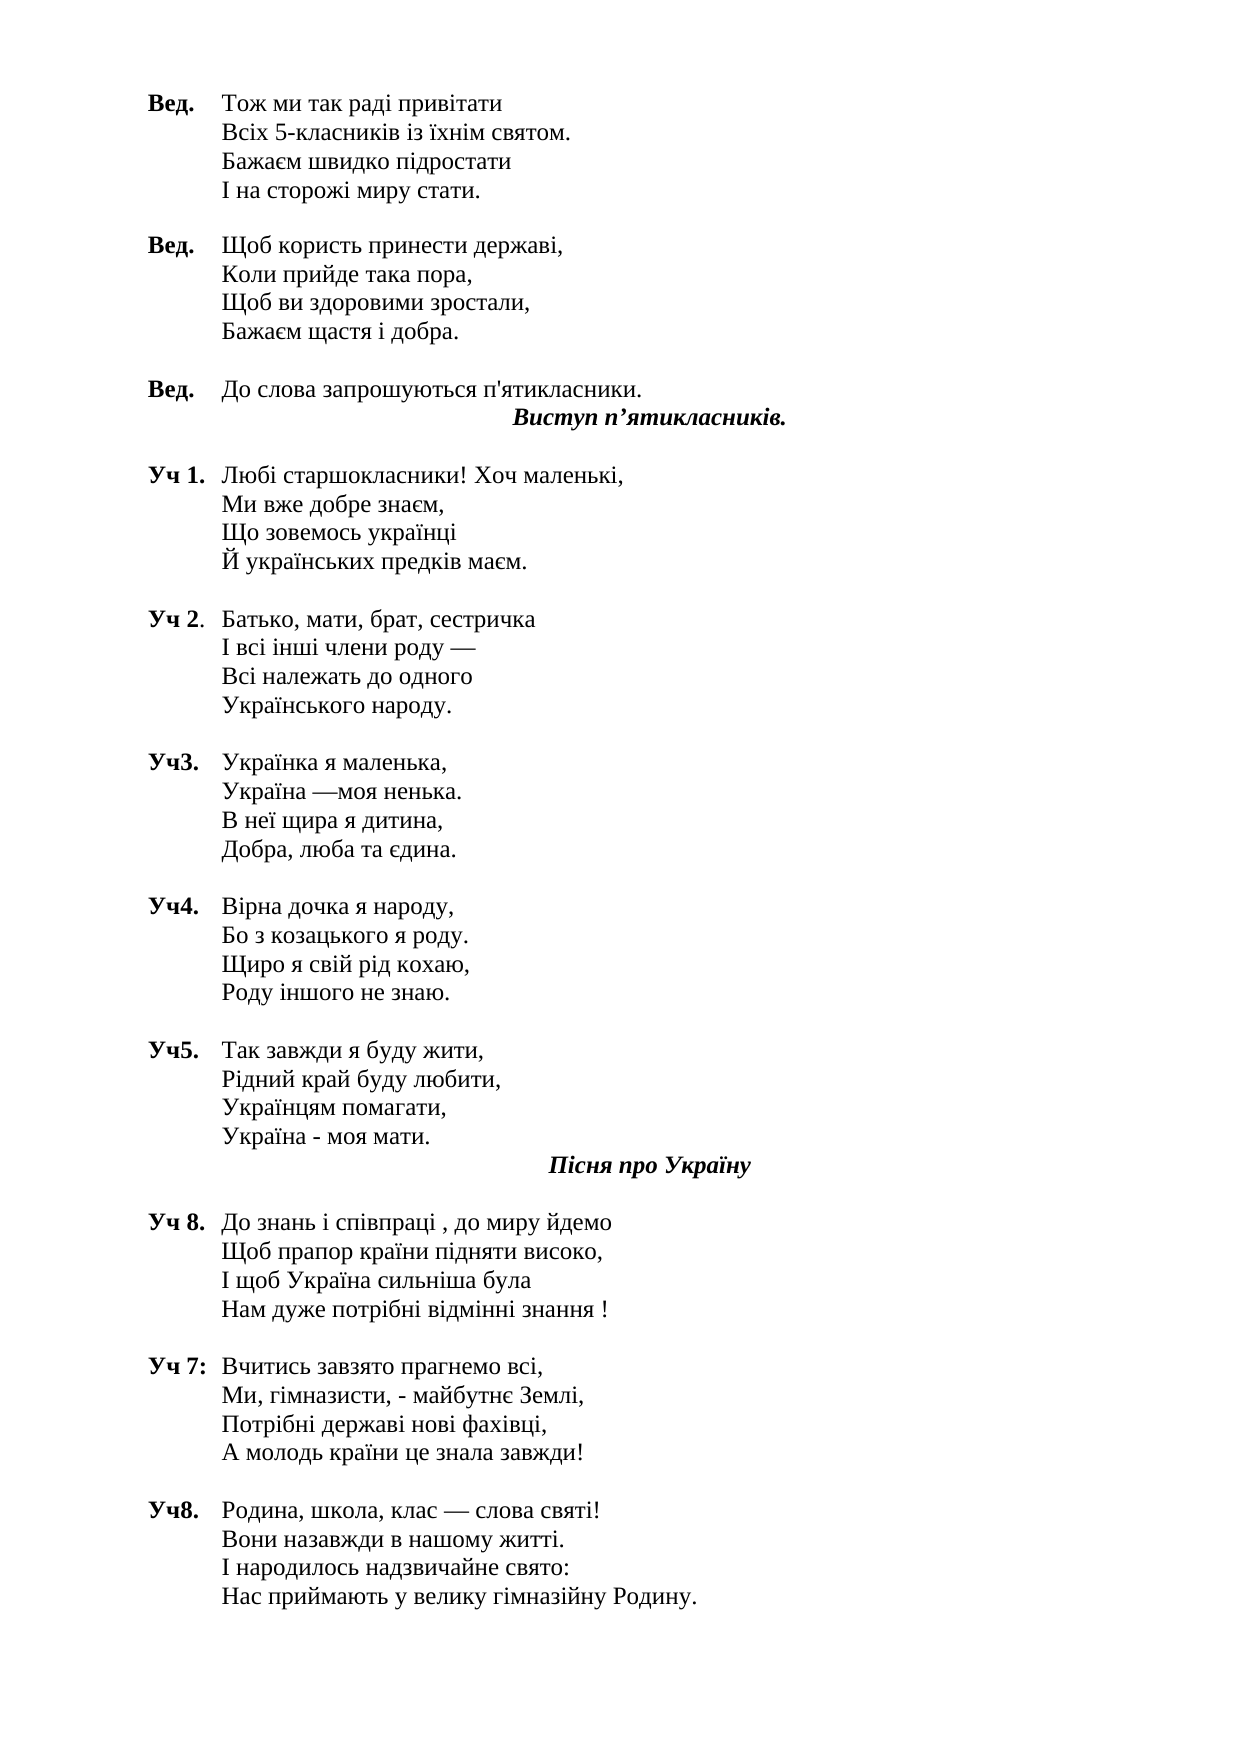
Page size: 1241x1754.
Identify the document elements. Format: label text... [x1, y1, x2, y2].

text Нам дуже потрібні відмінні знання ! [148, 1294, 1152, 1322]
text Українського народу. [148, 690, 1152, 719]
text Всіх 5-класників із їхнім святом. [221, 117, 1152, 146]
text Уч4. Вірна дочка я народу, [148, 891, 1152, 920]
text В неї щира я дитина, [148, 805, 1152, 834]
text Уч 8. До знань і співпраці , до миру йдемо Щоб прапор країни підняти високо, [148, 1207, 1152, 1265]
text Потрібні державі нові фахівці, [148, 1409, 1152, 1437]
text Бо з козацького я роду. [148, 920, 1152, 949]
text Нас приймають у велику гімназійну Родину. [148, 1581, 1152, 1610]
text Ми, гімназисти, - майбутнє Землі, [148, 1380, 1152, 1409]
text Виступ п’ятикласників. [148, 402, 1152, 431]
text А молодь країни це знала завжди! [148, 1437, 1152, 1466]
text Рідний край буду любити, [148, 1064, 1152, 1092]
text Пісня про Україну [148, 1150, 1152, 1179]
text Й українських предків маєм. [148, 546, 1152, 575]
text Уч5. Так завжди я буду жити, [148, 1035, 1152, 1064]
text Вед. Тож ми так раді привітати [148, 88, 1152, 117]
text Щоб ви здоровими зростали, [148, 287, 1152, 316]
text Уч 7: Вчитись завзято прагнемо всі, [148, 1351, 1152, 1380]
text Всі належать до одного [148, 661, 1152, 690]
text Бажаєм щастя і добра. [148, 316, 1152, 345]
text Україна —моя ненька. [148, 776, 1152, 805]
text Вони назавжди в нашому житті. [148, 1524, 1152, 1552]
text Щиро я свій рід кохаю, [148, 949, 1152, 977]
text Уч3. Українка я маленька, [148, 747, 1152, 776]
text Що зовемось українці [148, 517, 1152, 546]
text І всі інші члени роду — [148, 632, 1152, 661]
text І народилось надзвичайне свято: [148, 1552, 1152, 1581]
text Україна - моя мати. [148, 1121, 1152, 1150]
text Українцям помагати, [148, 1092, 1152, 1121]
text Вед. До слова запрошуються п'ятикласники. [148, 374, 1152, 402]
text Уч 1. Любі старшокласники! Хоч маленькі, [148, 460, 1152, 489]
text Бажаєм швидко підростати [148, 146, 1152, 175]
text І на сторожі миру стати. [148, 175, 1152, 203]
text Уч8. Родина, школа, клас — слова святі! [148, 1495, 1152, 1524]
text Ми вже добре знаєм, [148, 489, 1152, 517]
text І щоб Україна сильніша була [221, 1265, 1152, 1294]
text Коли прийде така пора, [148, 259, 1152, 287]
text Вед. Щоб користь принести державі, [148, 230, 1152, 259]
text Роду іншого не знаю. [148, 977, 1152, 1006]
text Добра, люба та єдина. [148, 834, 1152, 862]
text Уч 2. Батько, мати, брат, сестричка [148, 604, 1152, 632]
